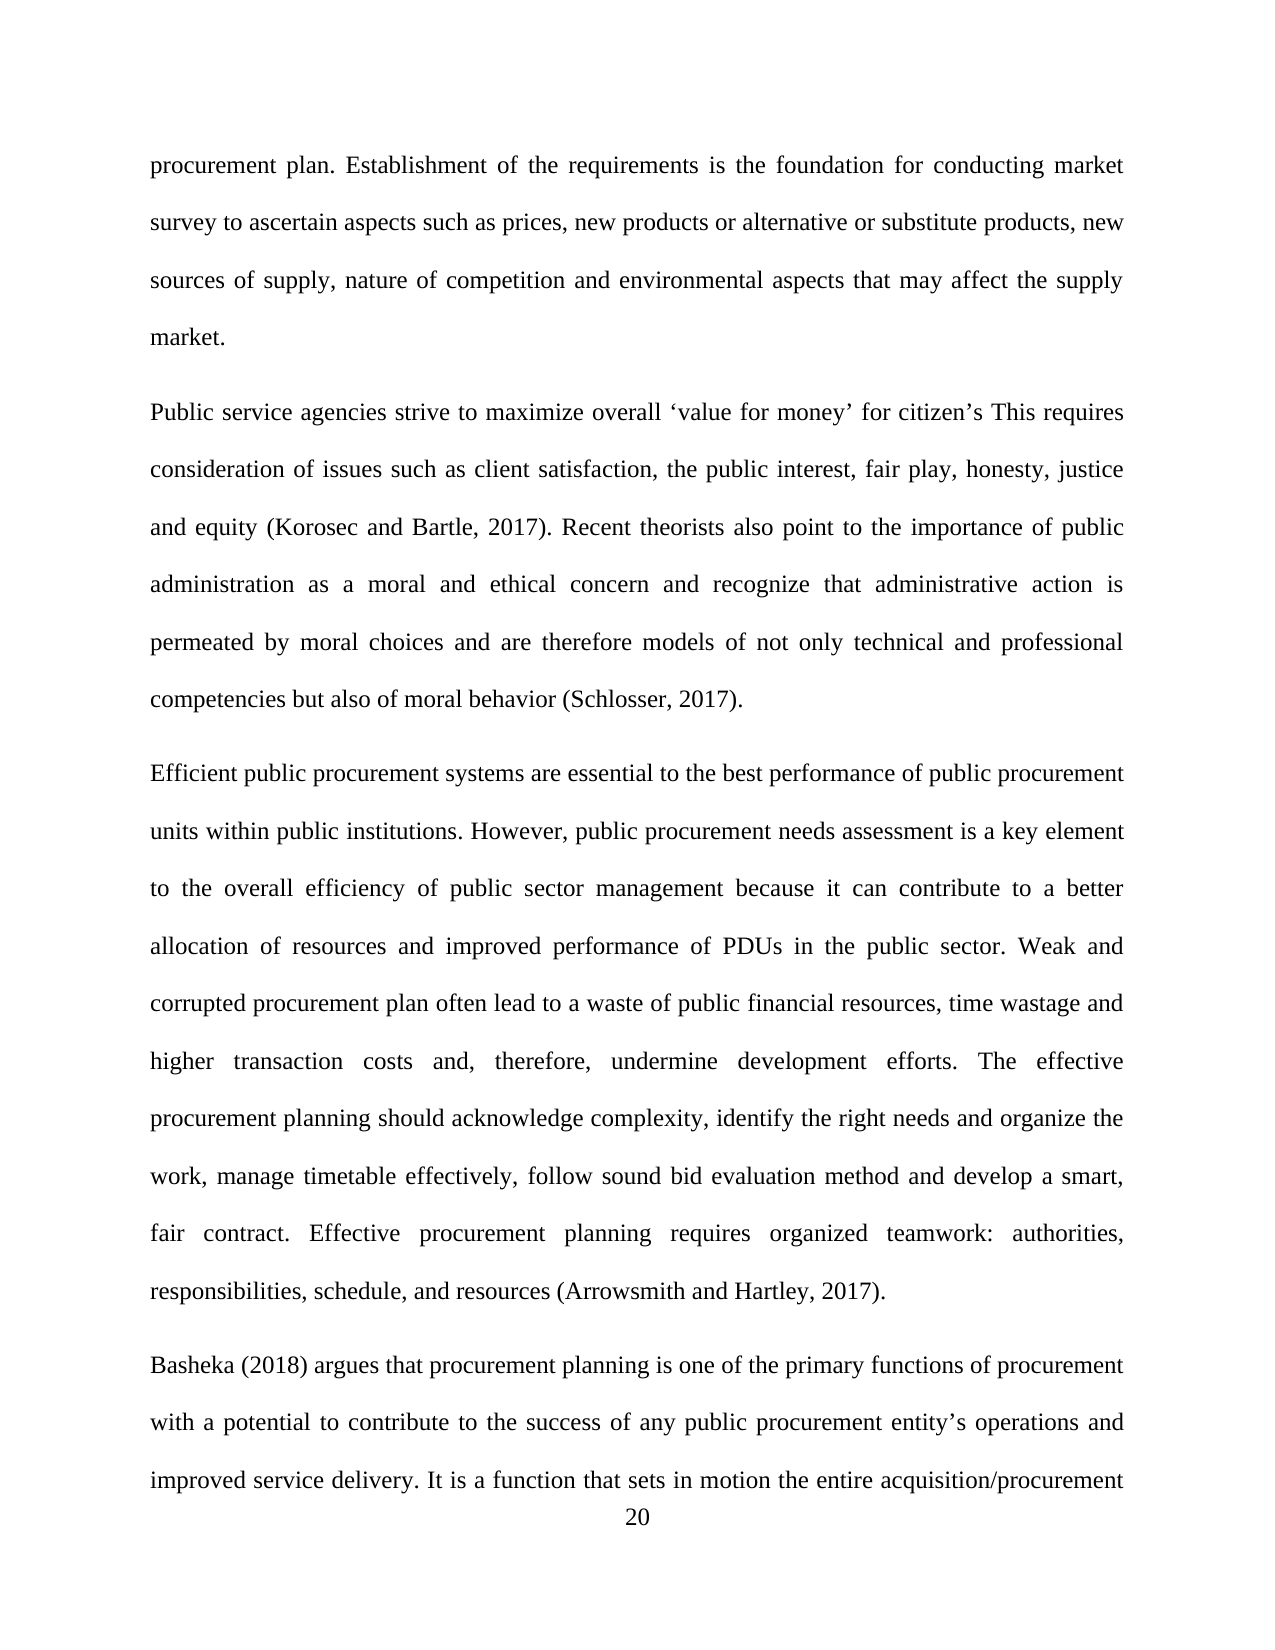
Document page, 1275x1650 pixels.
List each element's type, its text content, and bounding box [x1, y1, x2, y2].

text Public service agencies strive to maximize overall ‘value for money’ for citizen’s This requires consideration of issues such as client satisfaction, the public interest, fair play, honesty, justice and equity (Korosec and Bartle, 2017). Recent theorists also point to the importance of public administration as a moral and ethical concern and recognize that administrative action is permeated by moral choices and are therefore models of not only technical and professional competencies but also of moral behavior (Schlosser, 2017). [150, 397, 1125, 713]
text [150, 1350, 1125, 1494]
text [150, 150, 1125, 351]
text Efficient public procurement systems are essential to the best performance of public procurement units within public institutions. However, public procurement needs assessment is a key element to the overall efficiency of public sector management because it can contribute to a better allocation of resources and improved performance of PDUs in the public sector. Weak and corrupted procurement plan often lead to a waste of public financial resources, time wastage and higher transaction costs and, therefore, undermine development efforts. The effective procurement planning should acknowledge complexity, identify the right needs and organize the work, manage timetable effectively, follow sound bid evaluation method and develop a smart, fair contract. Effective procurement planning requires organized teamwork: authorities, responsibilities, schedule, and resources (Arrowsmith and Hartley, 2017). [150, 758, 1125, 1304]
